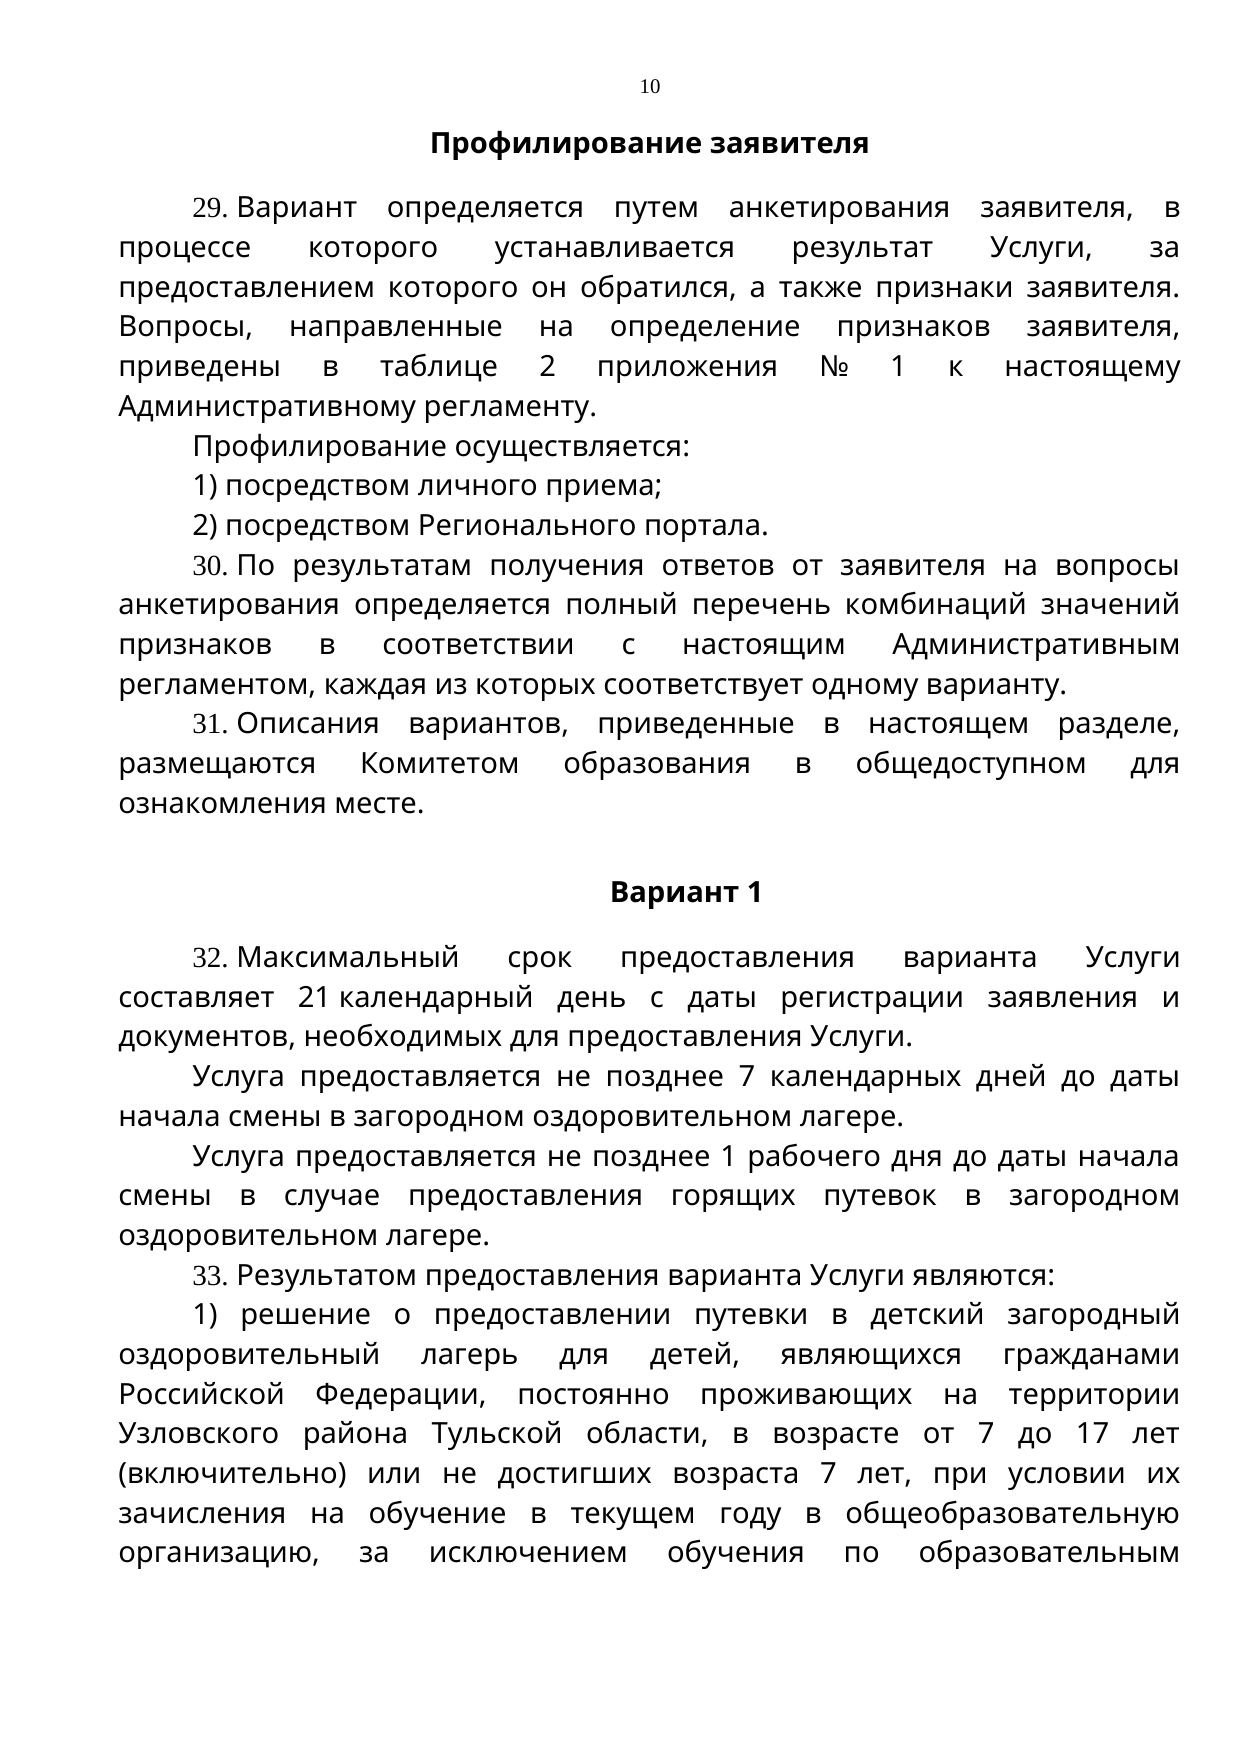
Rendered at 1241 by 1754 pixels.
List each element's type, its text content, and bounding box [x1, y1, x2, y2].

list Максимальный срок предоставления варианта Услуги составляет 21 календарный день с даты регистрации заявления и документов, необходимых для предоставления Услуги. [118, 936, 1181, 1055]
text 1) посредством личного приема; [118, 464, 1181, 504]
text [118, 1293, 1181, 1571]
text Профилирование заявителя [118, 122, 1181, 162]
text Вариант 1 [192, 872, 1181, 911]
text Услуга предоставляется не позднее 1 рабочего дня до даты начала смены в случае предоставления горящих путевок в загородном оздоровительном лагере. [118, 1135, 1181, 1254]
list Описания вариантов, приведенные в настоящем разделе, размещаются Комитетом образования в общедоступном для ознакомления месте. [118, 703, 1181, 822]
list По результатам получения ответов от заявителя на вопросы анкетирования определяется полный перечень комбинаций значений признаков в соответствии с настоящим Административным регламентом, каждая из которых соответствует одному варианту. [118, 544, 1181, 703]
list Вариант определяется путем анкетирования заявителя, в процессе которого устанавливается результат Услуги, за предоставлением которого он обратился, а также признаки заявителя. Вопросы, направленные на определение признаков заявителя, приведены в таблице 2 приложения № 1 к настоящему Административному регламенту. [118, 187, 1181, 425]
text 2) посредством Регионального портала. [118, 504, 1181, 544]
text Профилирование осуществляется: [118, 425, 1181, 464]
list Результатом предоставления варианта Услуги являются: [118, 1254, 1181, 1293]
text Услуга предоставляется не позднее 7 календарных дней до даты начала смены в загородном оздоровительном лагере. [118, 1055, 1181, 1135]
